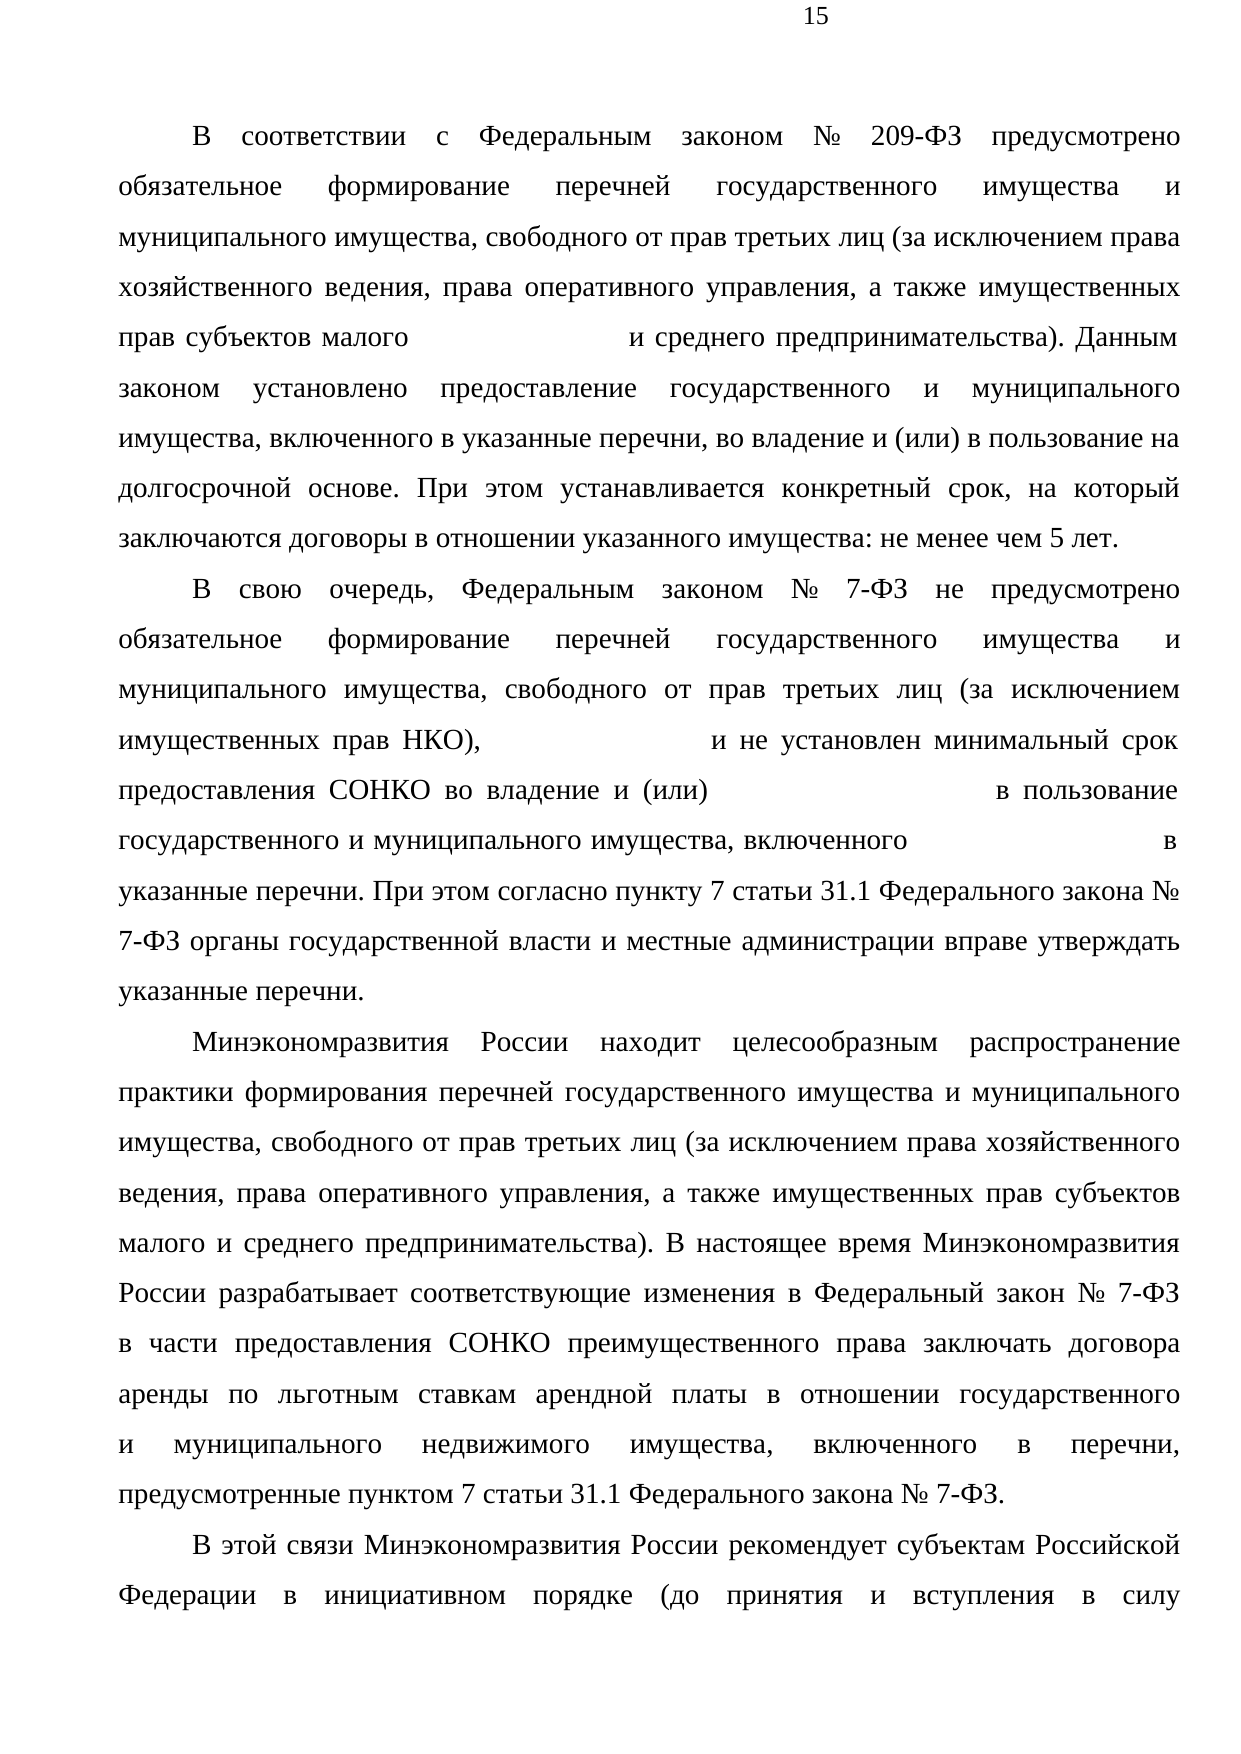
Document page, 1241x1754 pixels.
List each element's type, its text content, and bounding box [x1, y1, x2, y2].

text В соответствии с Федеральным законом № 209-ФЗ предусмотрено обязательное формирование перечней государственного имущества и муниципального имущества, свободного от прав третьих лиц (за исключением права хозяйственного ведения, права оперативного управления, а также имущественных прав субъектов малого и среднего предпринимательства). Данным законом установлено предоставление государственного и муниципального имущества, включенного в указанные перечни, во владение и (или) в пользование на долгосрочной основе. При этом устанавливается конкретный срок, на который заключаются договоры в отношении указанного имущества: не менее чем 5 лет. [118, 118, 1181, 554]
text В свою очередь, Федеральным законом № 7-ФЗ не предусмотрено обязательное формирование перечней государственного имущества и муниципального имущества, свободного от прав третьих лиц (за исключением имущественных прав НКО), и не установлен минимальный срок предоставления СОНКО во владение и (или) в пользование государственного и муниципального имущества, включенного в указанные перечни. При этом согласно пункту 7 статьи 31.1 Федерального закона № 7-ФЗ органы государственной власти и местные администрации вправе утверждать указанные перечни. [118, 571, 1181, 1007]
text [118, 1527, 1181, 1611]
text Минэкономразвития России находит целесообразным распространение практики формирования перечней государственного имущества и муниципального имущества, свободного от прав третьих лиц (за исключением права хозяйственного ведения, права оперативного управления, а также имущественных прав субъектов малого и среднего предпринимательства). В настоящее время Минэкономразвития России разрабатывает соответствующие изменения в Федеральный закон № 7-ФЗ в части предоставления СОНКО преимущественного права заключать договора аренды по льготным ставкам арендной платы в отношении государственного и муниципального недвижимого имущества, включенного в перечни, предусмотренные пунктом 7 статьи 31.1 Федерального закона № 7-ФЗ. [118, 1024, 1181, 1510]
